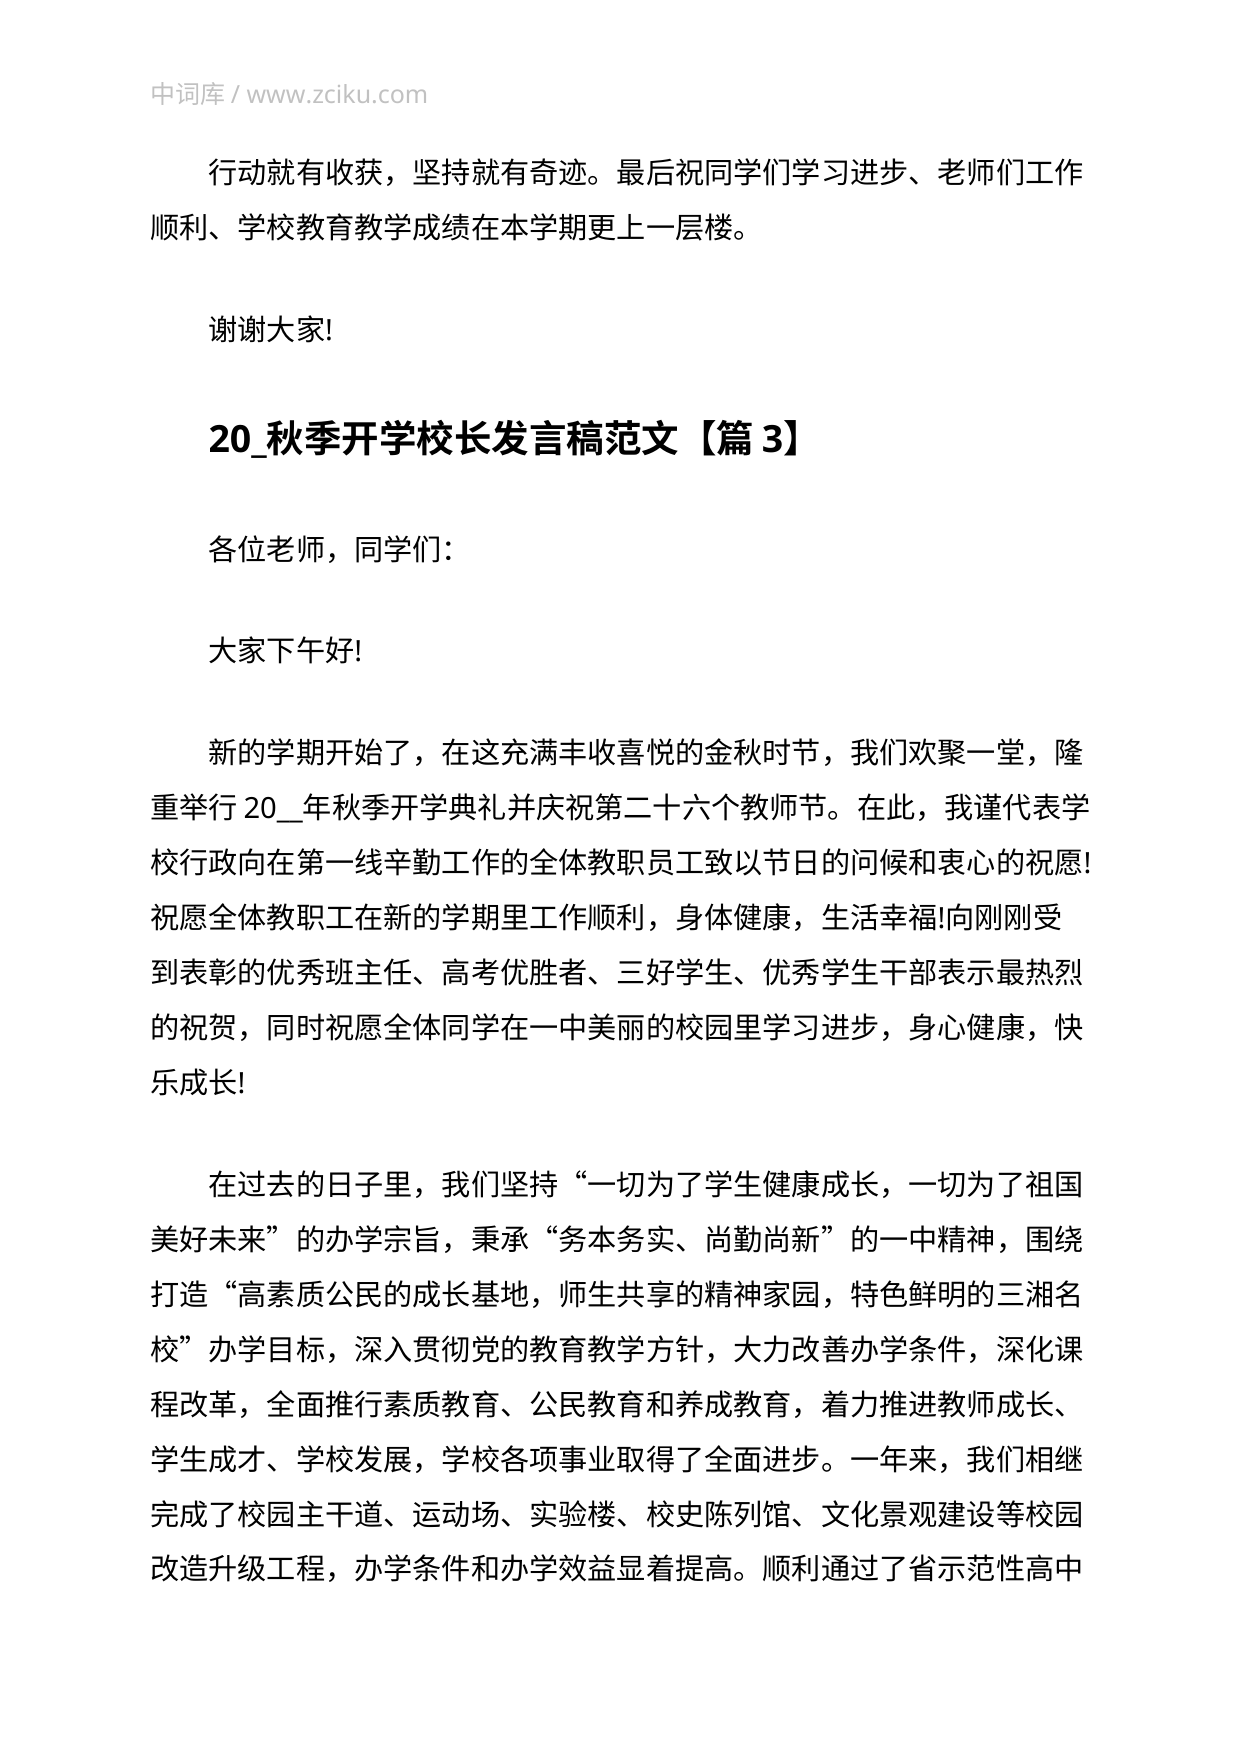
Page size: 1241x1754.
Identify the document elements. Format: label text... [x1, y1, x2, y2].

text 各位老师，同学们： [150, 526, 1090, 568]
text 20_秋季开学校长发言稿范文【篇3】 [150, 409, 1090, 463]
text 谢谢大家! [150, 307, 1090, 349]
text 新的学期开始了，在这充满丰收喜悦的金秋时节，我们欢聚一堂，隆重举行20__年秋季开学典礼并庆祝第二十六个教师节。在此，我谨代表学校行政向在第一线辛勤工作的全体教职员工致以节日的问候和衷心的祝愿!祝愿全体教职工在新的学期里工作顺利，身体健康，生活幸福!向刚刚受到表彰的优秀班主任、高考优胜者、三好学生、优秀学生干部表示最热烈的祝贺，同时祝愿全体同学在一中美丽的校园里学习进步，身心健康，快乐成长! [150, 730, 1090, 1102]
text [150, 1162, 1090, 1588]
text 大家下午好! [150, 628, 1090, 670]
text 行动就有收获，坚持就有奇迹。最后祝同学们学习进步、老师们工作顺利、学校教育教学成绩在本学期更上一层楼。 [150, 150, 1090, 247]
